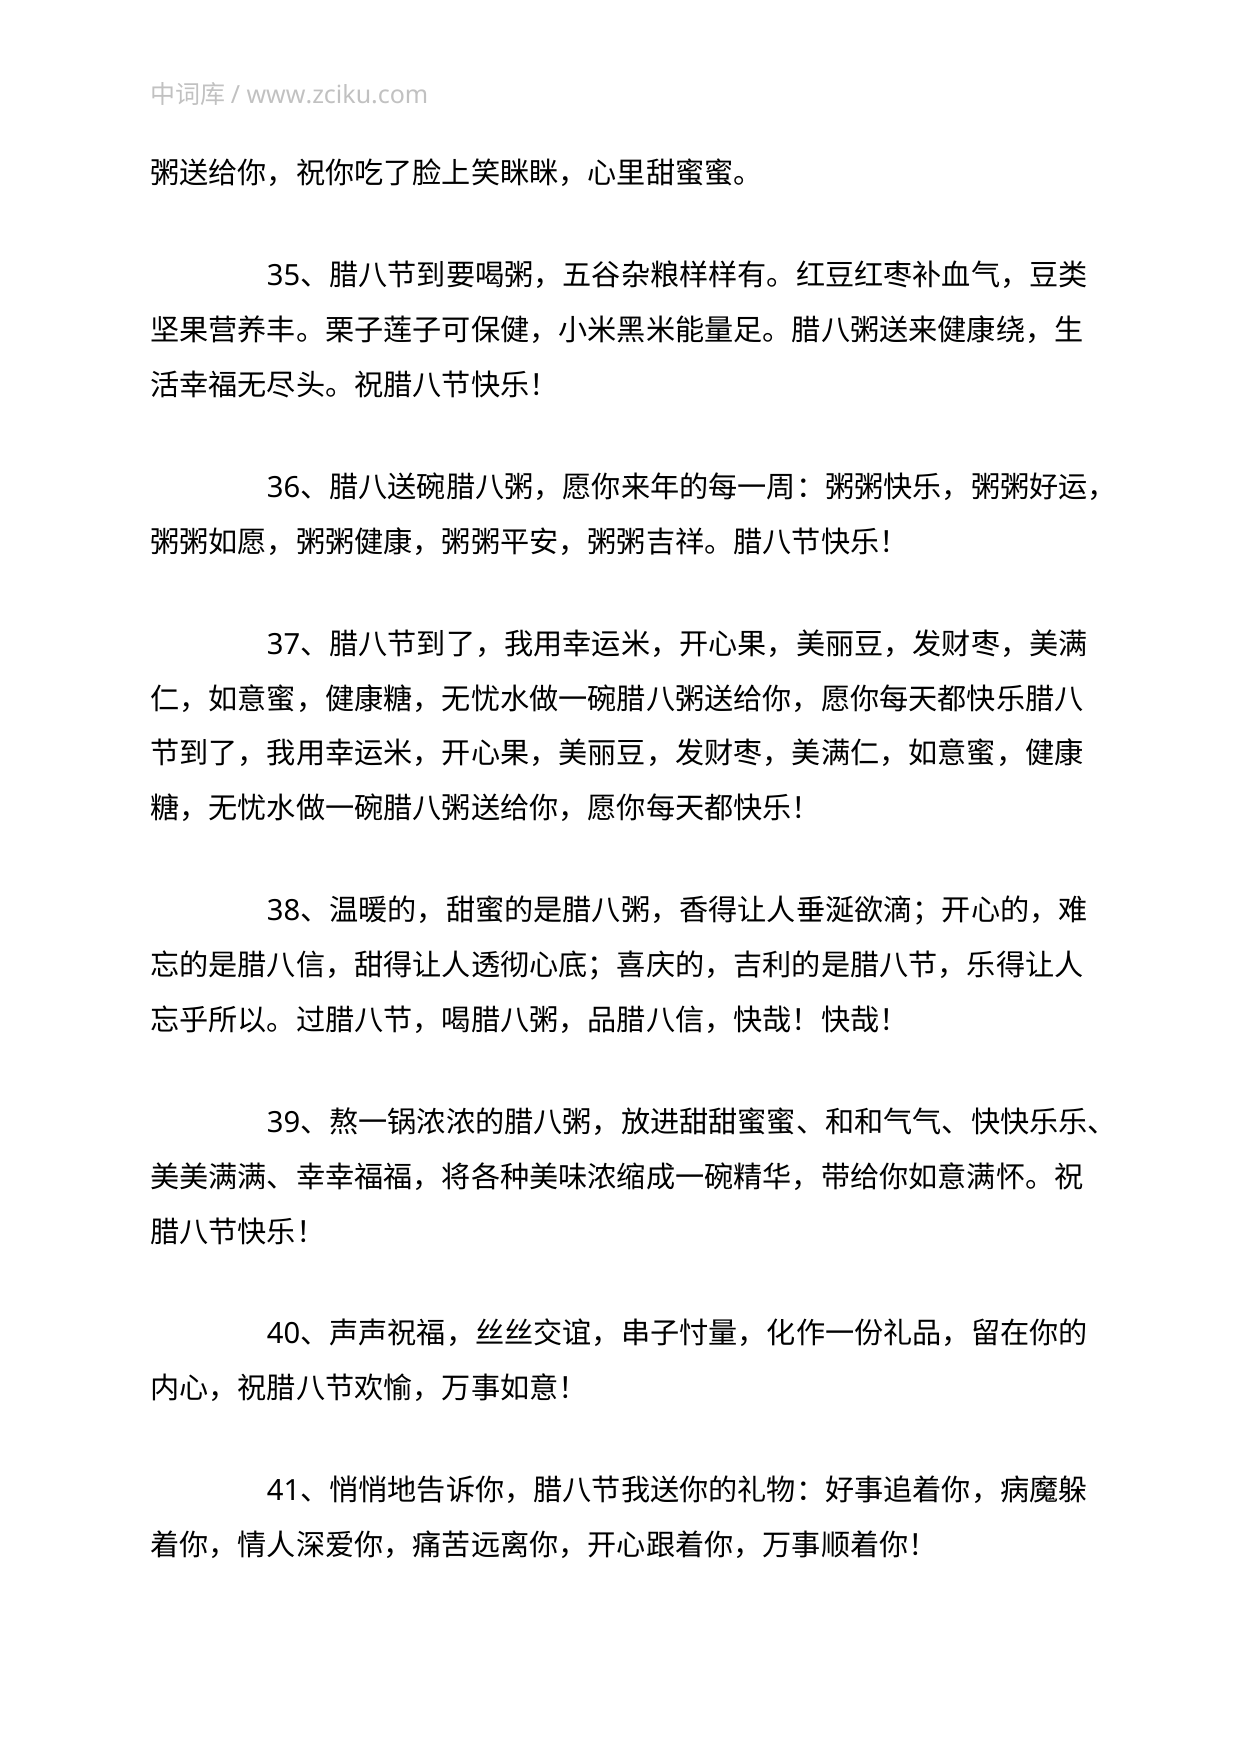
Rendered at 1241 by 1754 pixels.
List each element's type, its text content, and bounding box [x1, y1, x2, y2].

text 40、声声祝福，丝丝交谊，串子忖量，化作一份礼品，留在你的内心，祝腊八节欢愉，万事如意！ [150, 1310, 1090, 1407]
text 35、腊八节到要喝粥，五谷杂粮样样有。红豆红枣补血气，豆类坚果营养丰。栗子莲子可保健，小米黑米能量足。腊八粥送来健康绕，生活幸福无尽头。祝腊八节快乐！ [150, 252, 1090, 404]
text 39、熬一锅浓浓的腊八粥，放进甜甜蜜蜜、和和气气、快快乐乐、美美满满、幸幸福福，将各种美味浓缩成一碗精华，带给你如意满怀。祝腊八节快乐！ [150, 1098, 1090, 1251]
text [150, 150, 1090, 192]
text 41、悄悄地告诉你，腊八节我送你的礼物：好事追着你，病魔躲着你，情人深爱你，痛苦远离你，开心跟着你，万事顺着你！ [150, 1467, 1090, 1564]
text 36、腊八送碗腊八粥，愿你来年的每一周：粥粥快乐，粥粥好运，粥粥如愿，粥粥健康，粥粥平安，粥粥吉祥。腊八节快乐！ [150, 463, 1090, 561]
text 37、腊八节到了，我用幸运米，开心果，美丽豆，发财枣，美满仁，如意蜜，健康糖，无忧水做一碗腊八粥送给你，愿你每天都快乐腊八节到了，我用幸运米，开心果，美丽豆，发财枣，美满仁，如意蜜，健康糖，无忧水做一碗腊八粥送给你，愿你每天都快乐！ [150, 620, 1090, 827]
text 38、温暖的，甜蜜的是腊八粥，香得让人垂涎欲滴；开心的，难忘的是腊八信，甜得让人透彻心底；喜庆的，吉利的是腊八节，乐得让人忘乎所以。过腊八节，喝腊八粥，品腊八信，快哉！快哉！ [150, 887, 1090, 1039]
